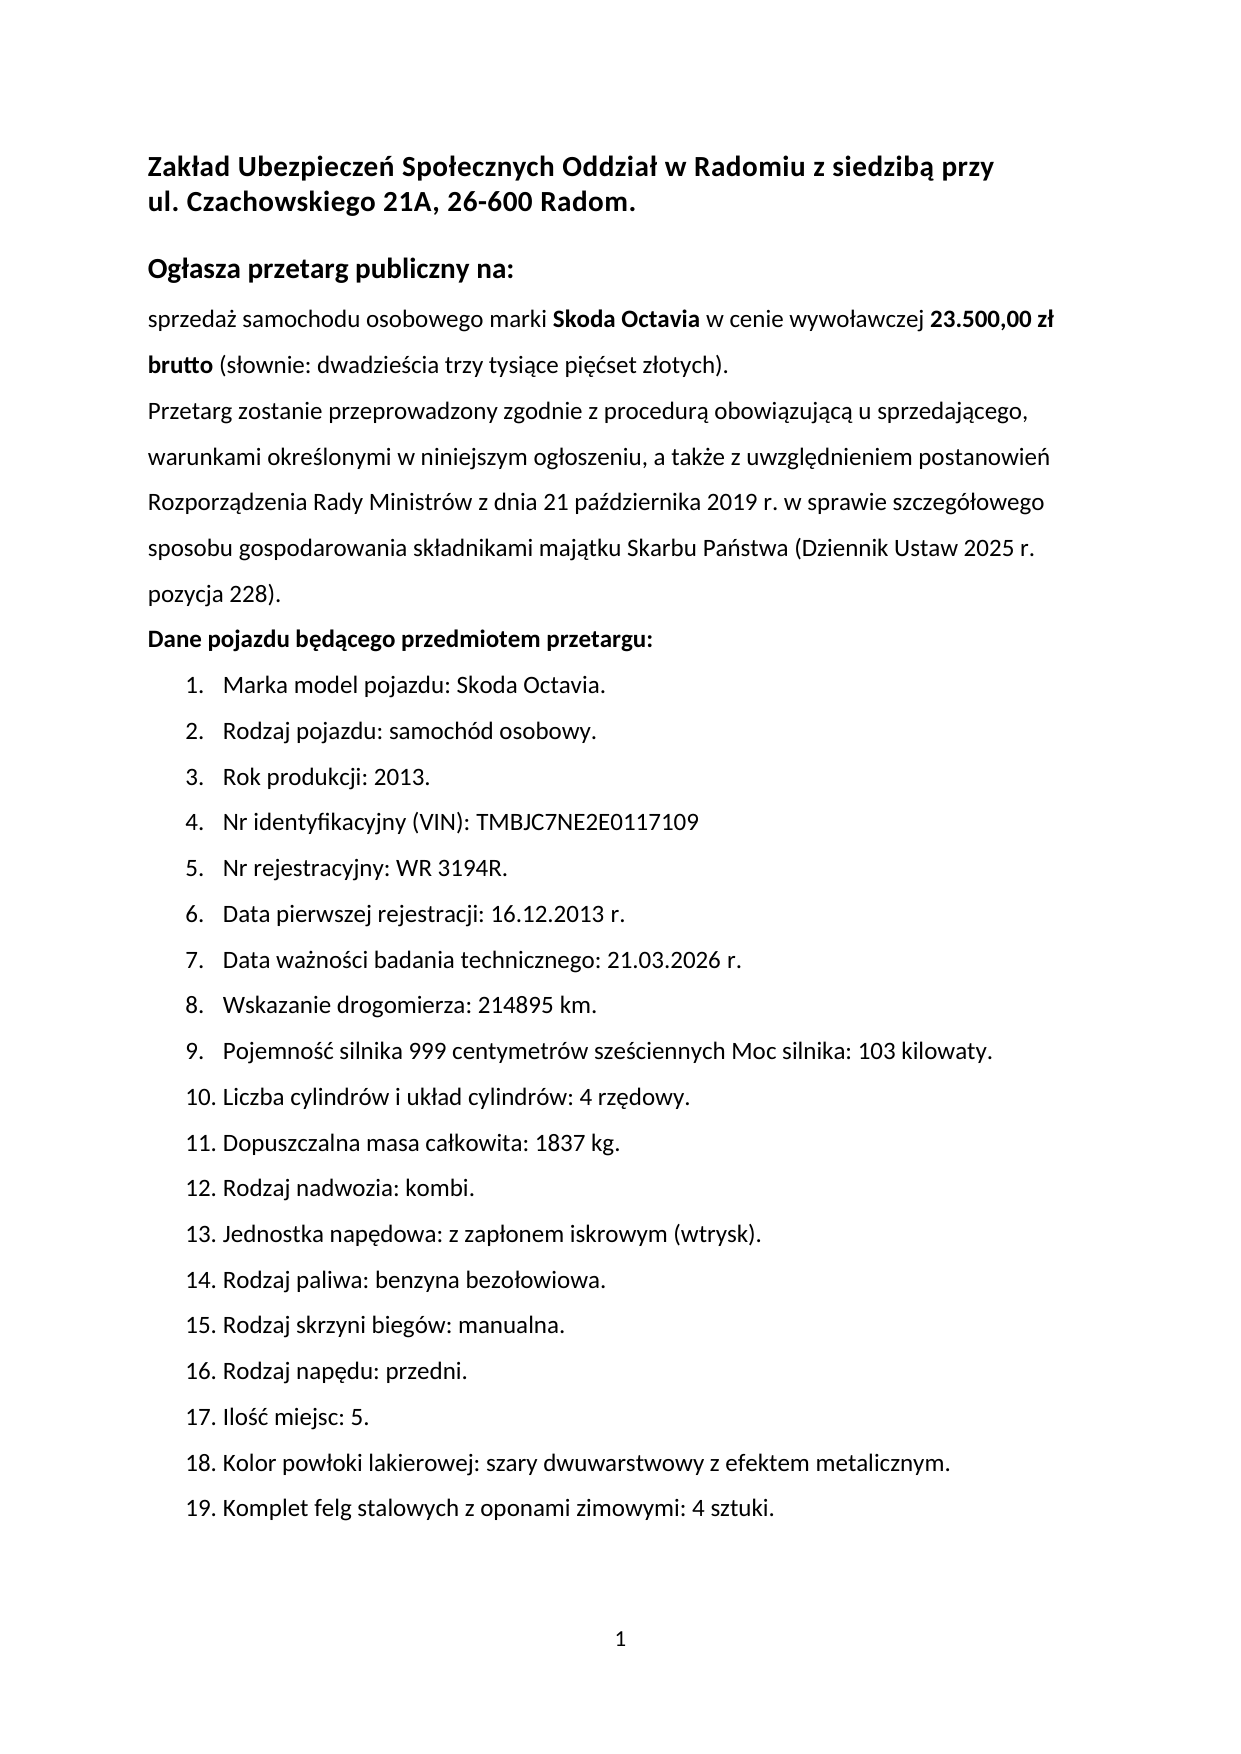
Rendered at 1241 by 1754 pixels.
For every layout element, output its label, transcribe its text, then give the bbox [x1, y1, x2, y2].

list Kolor powłoki lakierowej: szary dwuwarstwowy z efektem metalicznym. [185, 1447, 1093, 1477]
title Zakład Ubezpieczeń Społecznych Oddział w Radomiu z siedzibą przy ul. Czachowskiego 21A, 26-600 Radom. [148, 148, 1093, 219]
list Rok produkcji: 2013. [185, 761, 1093, 791]
list Jednostka napędowa: z zapłonem iskrowym (wtrysk). [185, 1218, 1093, 1249]
list Nr rejestracyjny: WR 3194R. [185, 852, 1093, 883]
list Data pierwszej rejestracji: 16.12.2013 r. [185, 898, 1093, 928]
list Marka model pojazdu: Skoda Octavia. [185, 669, 1093, 700]
list Rodzaj skrzyni biegów: manualna. [185, 1309, 1093, 1340]
list Data ważności badania technicznego: 21.03.2026 r. [185, 944, 1093, 974]
text Ogłasza przetarg publiczny na: [148, 250, 1093, 286]
list Nr identyfikacyjny (VIN): TMBJC7NE2E0117109 [185, 807, 1093, 837]
list Ilość miejsc: 5. [185, 1401, 1093, 1432]
list Liczba cylindrów i układ cylindrów: 4 rzędowy. [185, 1081, 1093, 1111]
list Rodzaj napędu: przedni. [185, 1355, 1093, 1386]
list Dopuszczalna masa całkowita: 1837 kg. [185, 1127, 1093, 1157]
list Wskazanie drogomierza: 214895 km. [185, 989, 1093, 1020]
text Dane pojazdu będącego przedmiotem przetargu: [148, 624, 1093, 654]
list Rodzaj nadwozia: kombi. [185, 1172, 1093, 1203]
list Pojemność silnika 999 centymetrów sześciennych Moc silnika: 103 kilowaty. [185, 1035, 1093, 1066]
text sprzedaż samochodu osobowego marki Skoda Octavia w cenie wywoławczej 23.500,00 zł brutto (słownie: dwadzieścia trzy tysiące pięćset złotych). [148, 303, 1093, 380]
list Rodzaj paliwa: benzyna bezołowiowa. [185, 1264, 1093, 1294]
text Przetarg zostanie przeprowadzony zgodnie z procedurą obowiązującą u sprzedającego, warunkami określonymi w niniejszym ogłoszeniu, a także z uwzględnieniem postanowień Rozporządzenia Rady Ministrów z dnia 21 października 2019 r. w sprawie szczegółowego sposobu gospodarowania składnikami majątku Skarbu Państwa (Dziennik Ustaw 2025 r. pozycja 228). [148, 395, 1093, 608]
list Komplet felg stalowych z oponami zimowymi: 4 sztuki. [185, 1492, 1093, 1523]
list Rodzaj pojazdu: samochód osobowy. [185, 715, 1093, 746]
